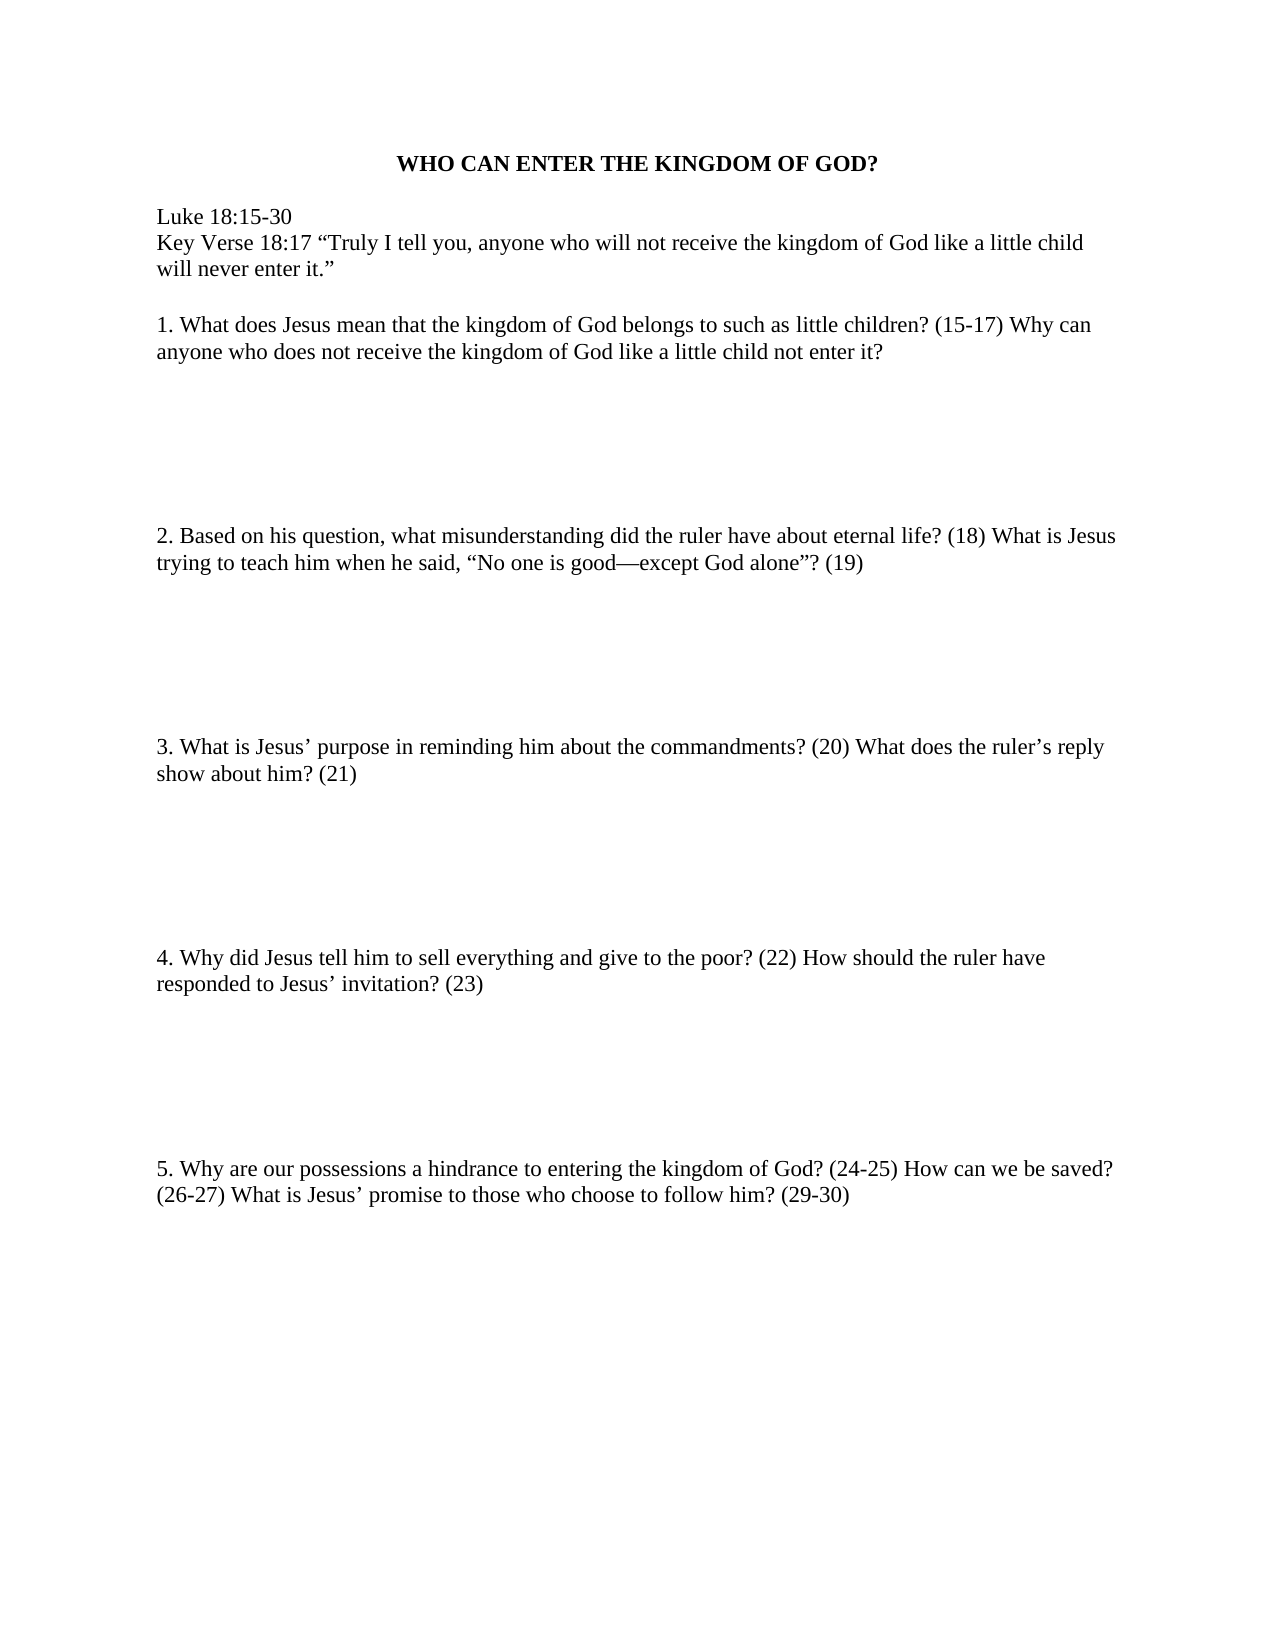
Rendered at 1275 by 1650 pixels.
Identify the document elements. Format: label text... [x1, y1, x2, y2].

text 5. Why are our possessions a hindrance to entering the kingdom of God? (24-25) How can we be saved? (26-27) What is Jesus’ promise to those who choose to follow him? (29-30) [156, 1155, 1118, 1208]
text Luke 18:15-30 [156, 203, 1118, 229]
text 2. Based on his question, what misunderstanding did the ruler have about eternal life? (18) What is Jesus trying to teach him when he said, “No one is good—except God alone”? (19) [156, 522, 1118, 575]
text 3. What is Jesus’ purpose in reminding him about the commandments? (20) What does the ruler’s reply show about him? (21) [156, 733, 1118, 786]
text 1. What does Jesus mean that the kingdom of God belongs to such as little children? (15-17) Why can anyone who does not receive the kingdom of God like a little child not enter it? [156, 312, 1118, 364]
text 4. Why did Jesus tell him to sell everything and give to the poor? (22) How should the ruler have responded to Jesus’ invitation? (23) [156, 944, 1118, 997]
text Key Verse 18:17 “Truly I tell you, anyone who will not receive the kingdom of God like a little child will never enter it.” [156, 229, 1118, 282]
text WHO CAN ENTER THE KINGDOM OF GOD? [156, 150, 1118, 176]
